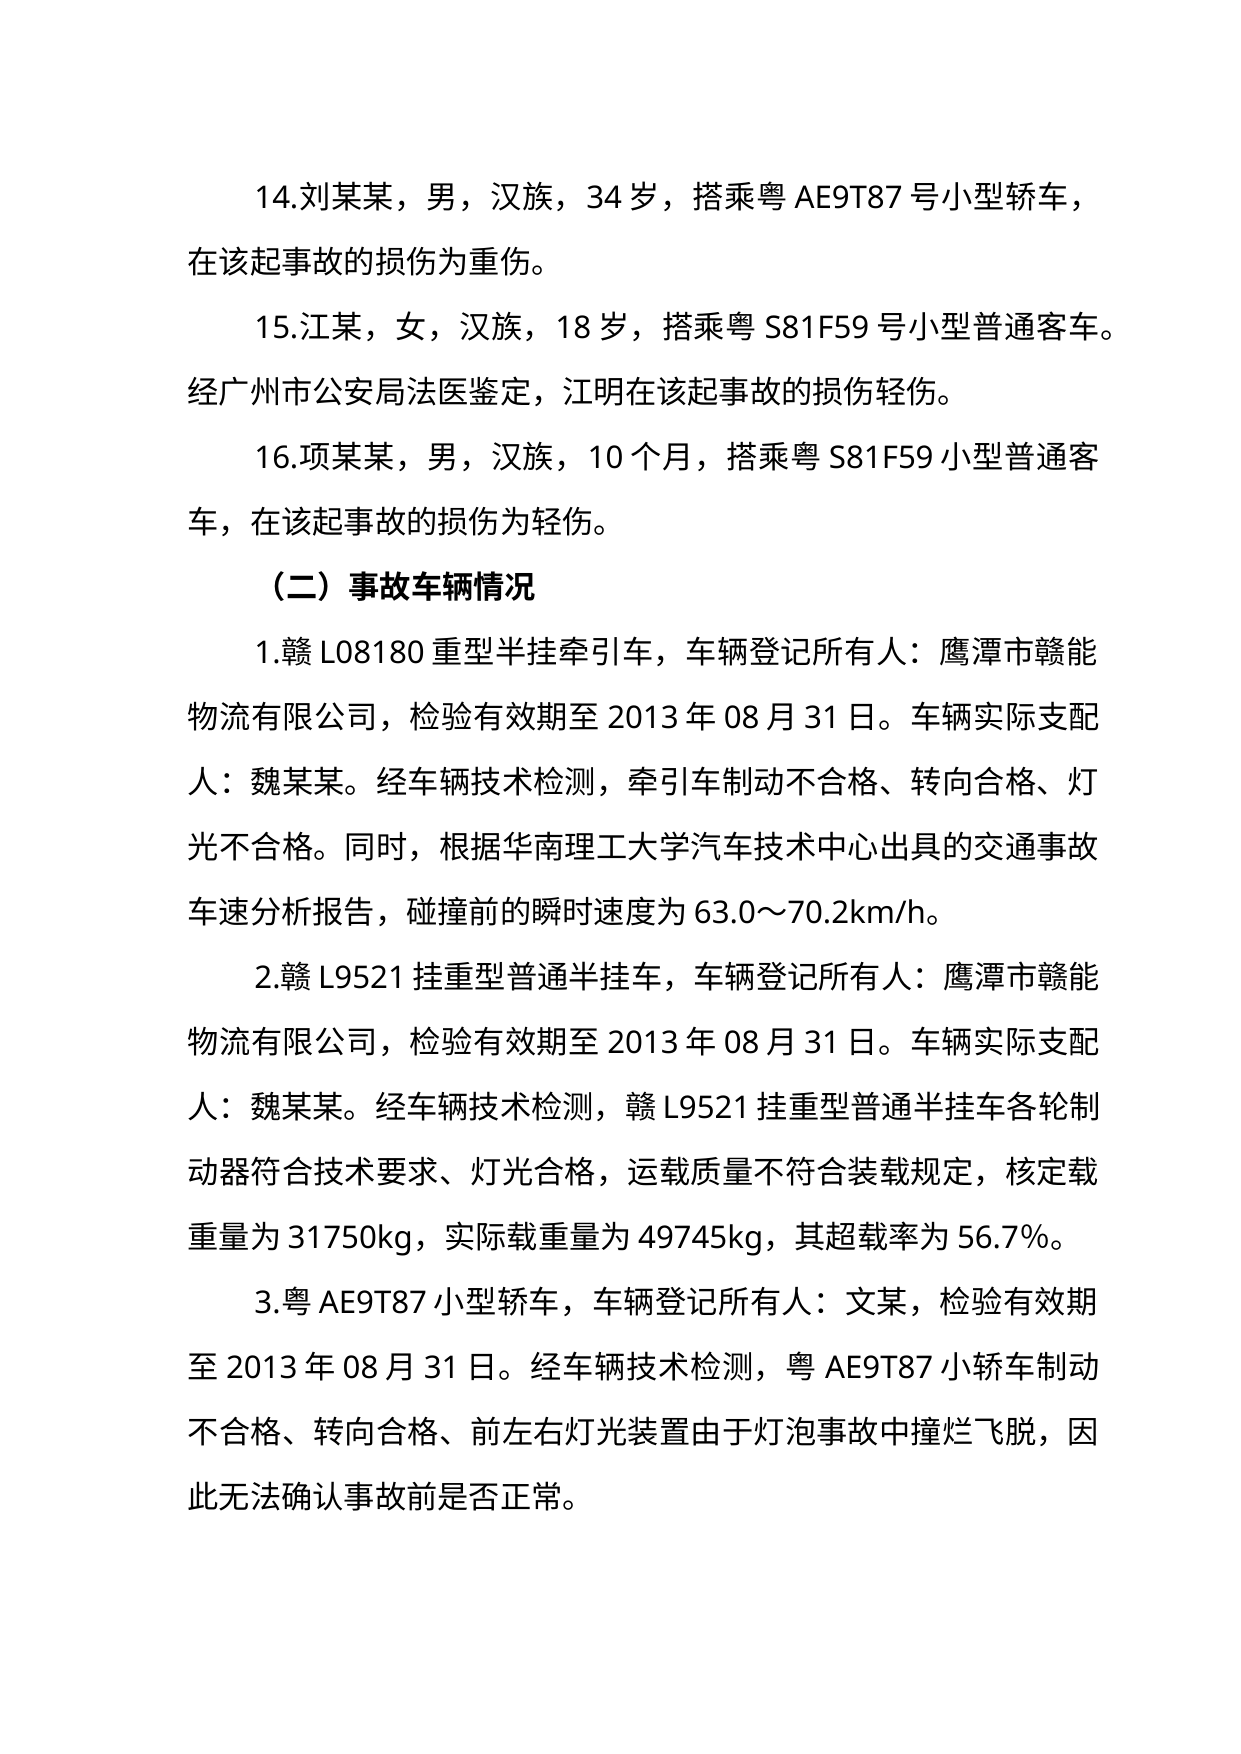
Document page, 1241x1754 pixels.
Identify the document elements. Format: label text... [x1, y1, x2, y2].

text 15.江某，女，汉族，18岁，搭乘粤S81F59号小型普通客车。经广州市公安局法医鉴定，江明在该起事故的损伤轻伤。 [187, 292, 1100, 422]
text 3.粤AE9T87小型轿车，车辆登记所有人：文某，检验有效期至2013年08月31日。经车辆技术检测，粤AE9T87小轿车制动不合格、转向合格、前左右灯光装置由于灯泡事故中撞烂飞脱，因此无法确认事故前是否正常。 [187, 1267, 1100, 1527]
text 1.赣L08180重型半挂牵引车，车辆登记所有人：鹰潭市赣能物流有限公司，检验有效期至2013年08月31日。车辆实际支配人：魏某某。经车辆技术检测，牵引车制动不合格、转向合格、灯光不合格。同时，根据华南理工大学汽车技术中心出具的交通事故车速分析报告，碰撞前的瞬时速度为63.0～70.2km/h。 [187, 617, 1100, 942]
text （二）事故车辆情况 [187, 552, 1100, 617]
text 16.项某某，男，汉族，10个月，搭乘粤S81F59小型普通客车，在该起事故的损伤为轻伤。 [187, 422, 1100, 552]
text 14.刘某某，男，汉族，34岁，搭乘粤AE9T87号小型轿车，在该起事故的损伤为重伤。 [187, 162, 1100, 292]
text 2.赣L9521挂重型普通半挂车，车辆登记所有人：鹰潭市赣能物流有限公司，检验有效期至2013年08月31日。车辆实际支配人：魏某某。经车辆技术检测，赣L9521挂重型普通半挂车各轮制动器符合技术要求、灯光合格，运载质量不符合装载规定，核定载重量为31750kg，实际载重量为49745kg，其超载率为56.7％。 [187, 942, 1100, 1267]
